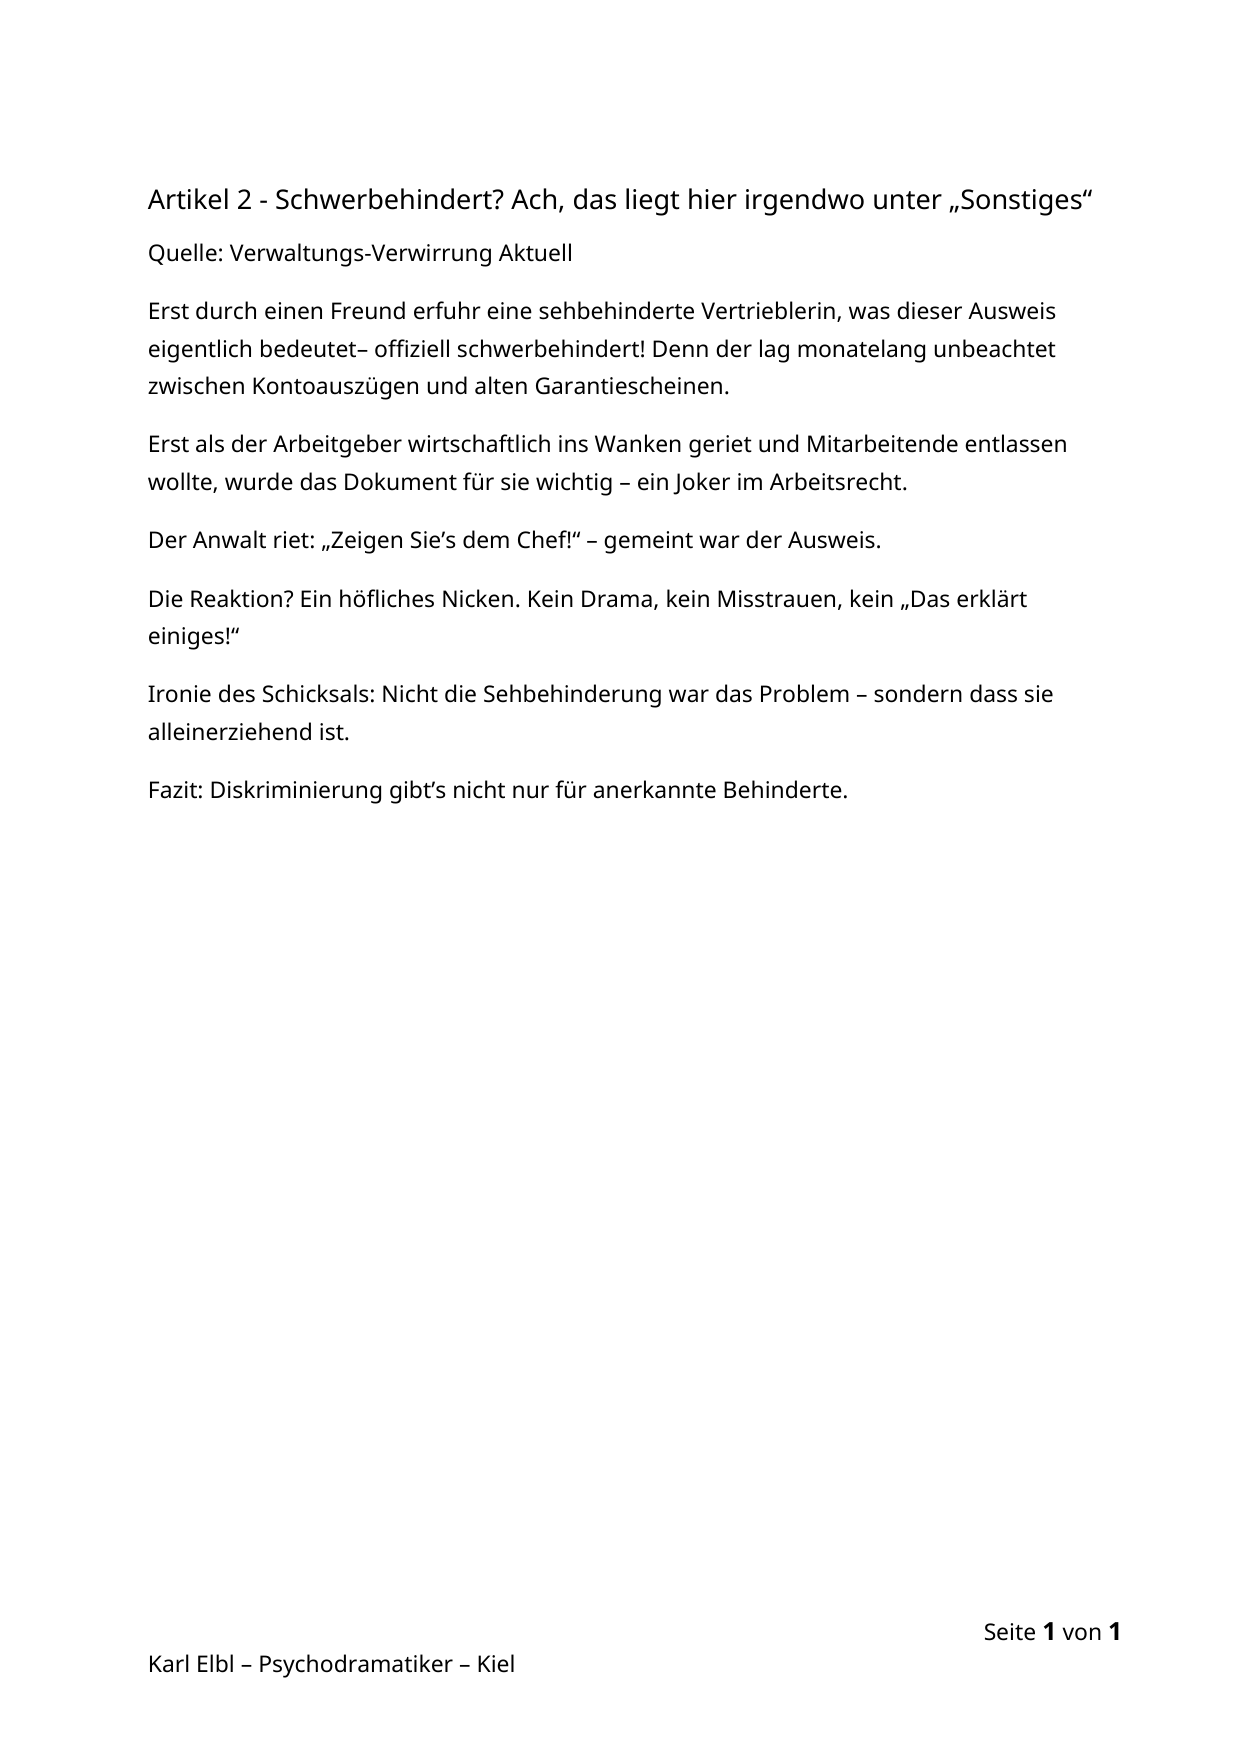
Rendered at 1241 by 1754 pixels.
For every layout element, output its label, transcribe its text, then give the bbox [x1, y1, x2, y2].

text Ironie des Schicksals: Nicht die Sehbehinderung war das Problem – sondern dass sie alleinerziehend ist. [148, 678, 1122, 747]
text Quelle: Verwaltungs-Verwirrung Aktuell [148, 237, 1122, 268]
text Fazit: Diskriminierung gibt’s nicht nur für anerkannte Behinderte. [148, 774, 1122, 806]
subtitle Artikel 2 - Schwerbehindert? Ach, das liegt hier irgendwo unter „Sonstiges“ [148, 180, 1122, 217]
text Die Reaktion? Ein höfliches Nicken. Kein Drama, kein Misstrauen, kein „Das erklärt einiges!“ [148, 583, 1122, 651]
text Erst als der Arbeitgeber wirtschaftlich ins Wanken geriet und Mitarbeitende entlassen wollte, wurde das Dokument für sie wichtig – ein Joker im Arbeitsrecht. [148, 428, 1122, 497]
text Erst durch einen Freund erfuhr eine sehbehinderte Vertrieblerin, was dieser Ausweis eigentlich bedeutet– offiziell schwerbehindert! Denn der lag monatelang unbeachtet zwischen Kontoauszügen und alten Garantiescheinen. [148, 295, 1122, 401]
text Der Anwalt riet: „Zeigen Sie’s dem Chef!“ – gemeint war der Ausweis. [148, 524, 1122, 556]
